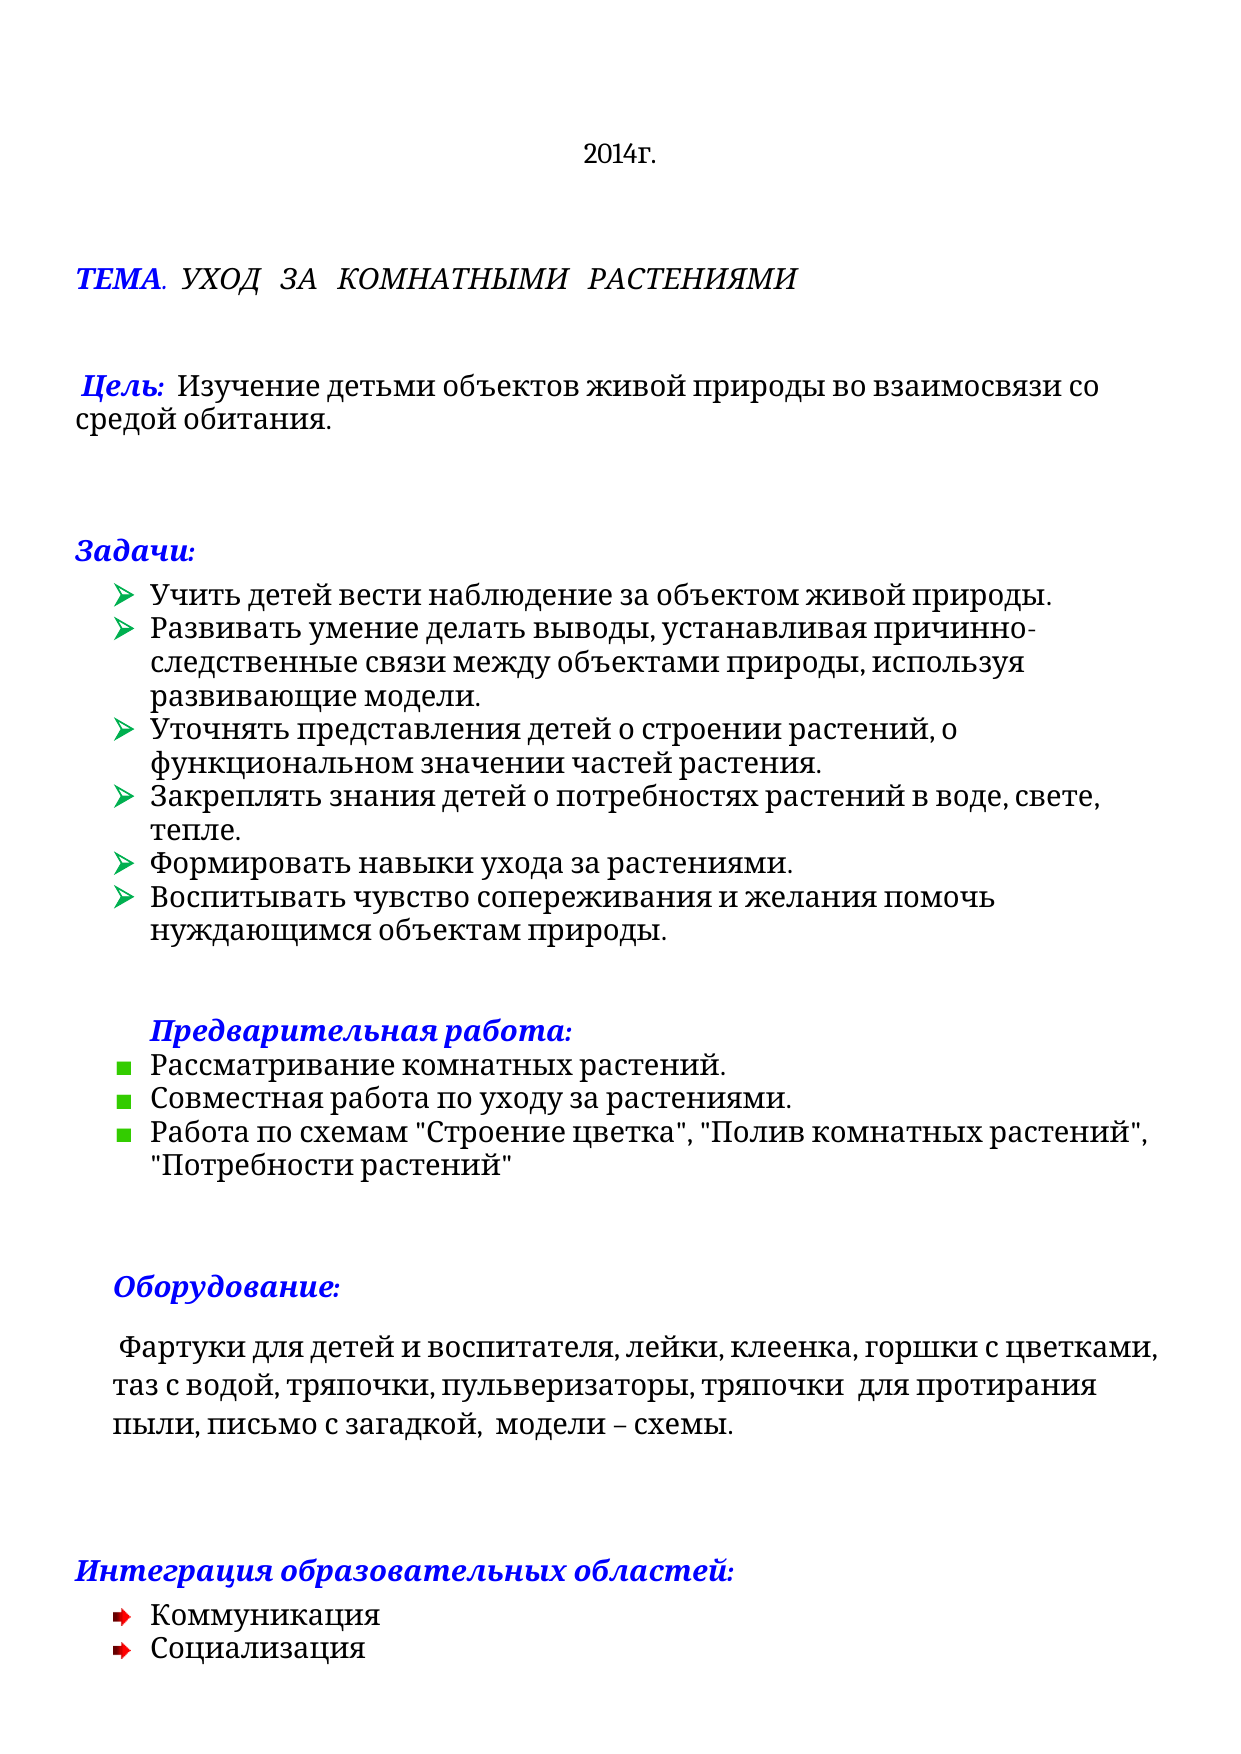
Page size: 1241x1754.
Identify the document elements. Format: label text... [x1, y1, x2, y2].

list Предварительная работа: [150, 1015, 1165, 1049]
text ТЕМА. УХОД ЗА КОМНАТНЫМИ РАСТЕНИЯМИ [75, 263, 1165, 297]
list Совместная работа по уходу за растениями. [112, 1082, 1165, 1116]
list Уточнять представления детей о строении растений, о функциональном значении частей растения. [112, 713, 1165, 780]
picture [113, 1058, 131, 1075]
list Социализация [112, 1633, 1165, 1666]
picture [113, 1125, 131, 1142]
list Учить детей вести наблюдение за объектом живой природы. [112, 579, 1165, 613]
list Рассматривание комнатных растений. [112, 1049, 1165, 1082]
list Формировать навыки ухода за растениями. [112, 847, 1165, 881]
picture [113, 1091, 131, 1109]
text Цель: Изучение детьми объектов живой природы во взаимосвязи со средой обитания. [75, 370, 1165, 437]
text Интеграция образовательных областей: [75, 1555, 1165, 1589]
text Задачи: [75, 535, 1165, 569]
text 2014г. [75, 138, 1165, 171]
list Коммуникация [112, 1599, 1165, 1633]
picture [113, 1642, 131, 1659]
text Фартуки для детей и воспитателя, лейки, клеенка, горшки с цветками, таз с водой, тряпочки, пульверизаторы, тряпочки для протирания пыли, письмо с загадкой, модели – схемы. [112, 1331, 1165, 1441]
list Развивать умение делать выводы, устанавливая причинно-следственные связи между объектами природы, используя развивающие модели. [112, 613, 1165, 713]
text Оборудование: [112, 1271, 1165, 1305]
list Воспитывать чувство сопереживания и желания помочь нуждающимся объектам природы. [112, 881, 1165, 948]
list Работа по схемам "Строение цветка", "Полив комнатных растений", "Потребности растений" [112, 1116, 1165, 1183]
picture [113, 1608, 131, 1626]
list Закреплять знания детей о потребностях растений в воде, свете, тепле. [112, 780, 1165, 847]
